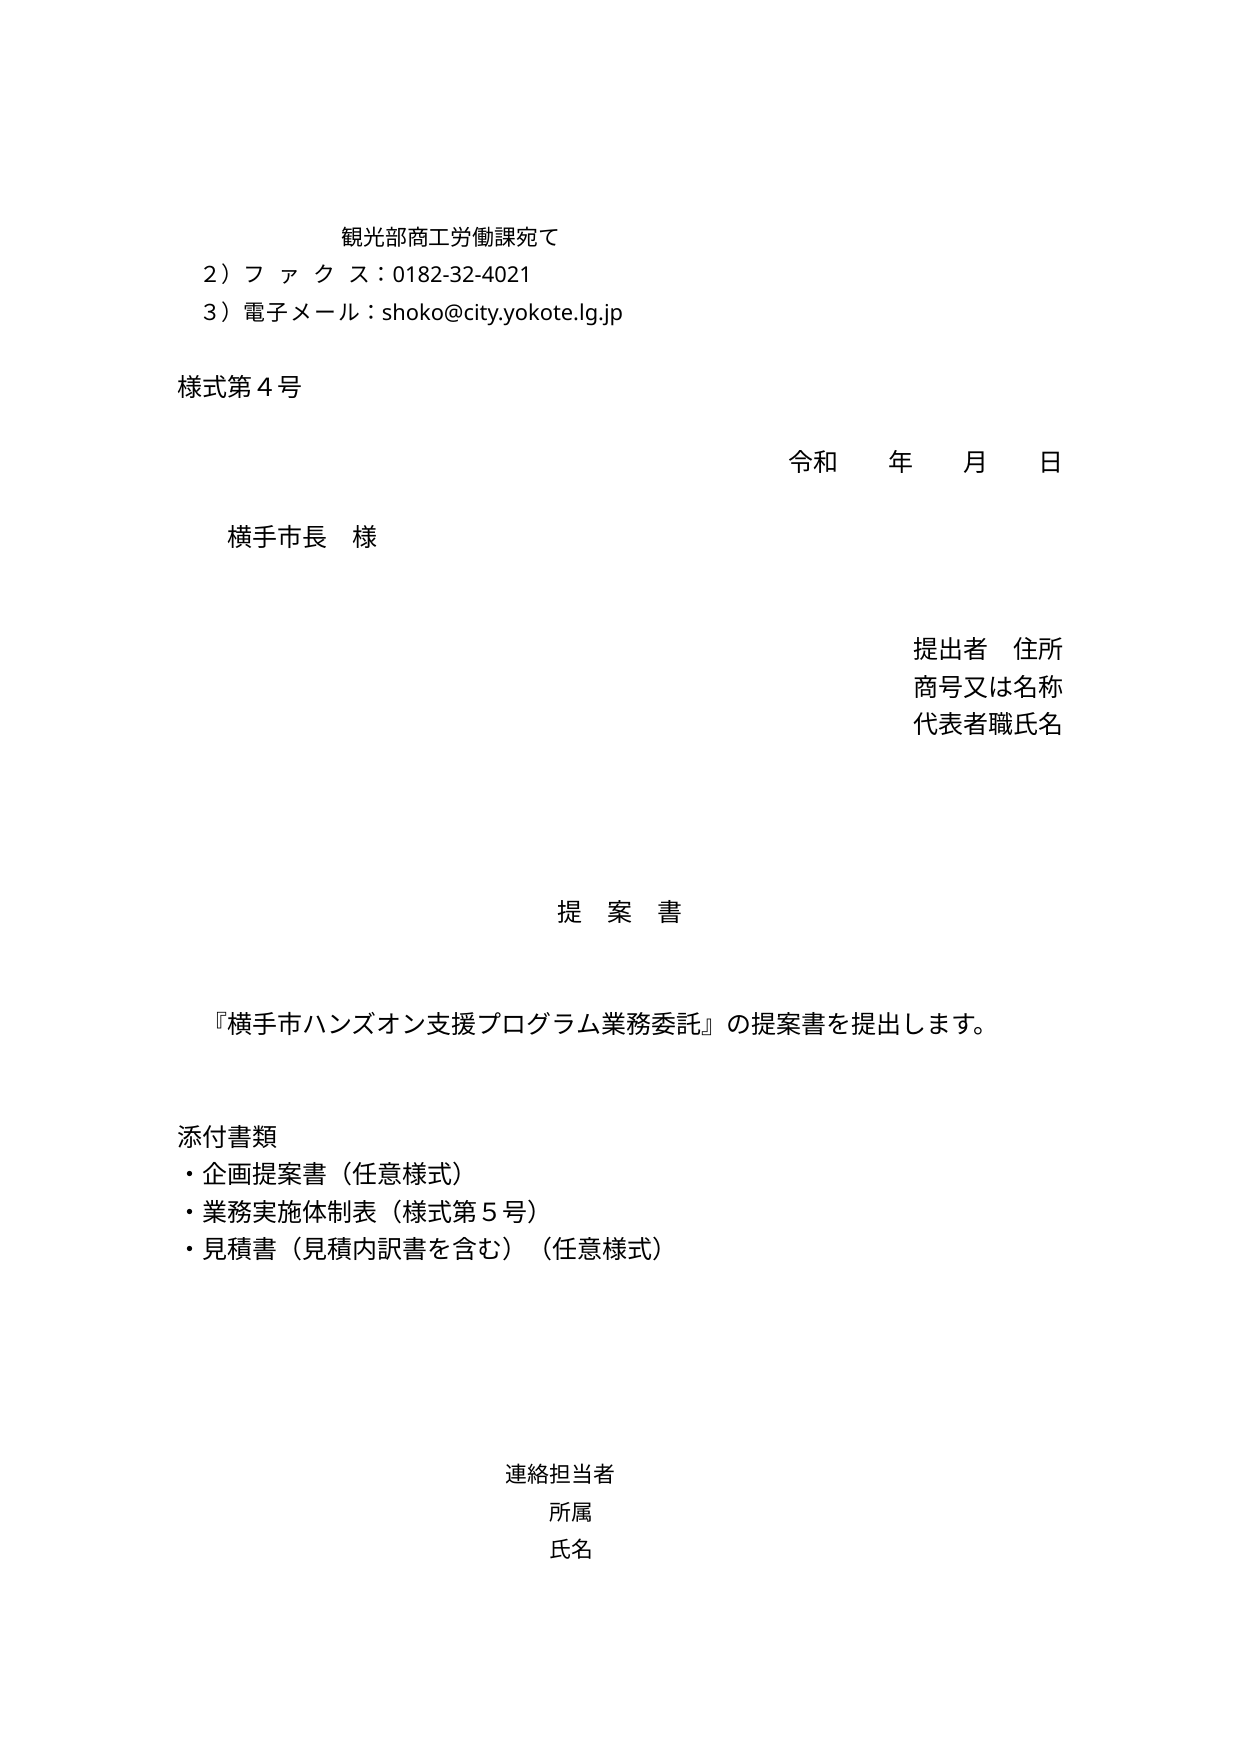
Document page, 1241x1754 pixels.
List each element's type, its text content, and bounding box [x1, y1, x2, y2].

text 添付書類 [177, 1117, 1063, 1154]
text 『横手市ハンズオン支援プログラム業務委託』の提案書を提出します。 [177, 1004, 1063, 1042]
text ３）電子メール：shoko@city.yokote.lg.jp [177, 292, 971, 329]
text 横手市長 様 [177, 517, 1063, 554]
text ・企画提案書（任意様式） [177, 1154, 1063, 1192]
text 商号又は名称 [177, 667, 1063, 704]
text ２）ファクス：0182-32-4021 [177, 254, 971, 292]
text 連絡担当者 [505, 1454, 1063, 1492]
text 所属 [505, 1492, 1063, 1529]
text 様式第４号 [177, 367, 1063, 404]
text 代表者職氏名 [177, 704, 1063, 742]
text 氏名 [505, 1529, 1063, 1567]
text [188, 217, 1078, 254]
text 提出者 住所 [177, 629, 1063, 667]
text ・業務実施体制表（様式第５号） [177, 1192, 1063, 1229]
text ・見積書（見積内訳書を含む）（任意様式） [177, 1229, 1063, 1267]
text 提 案 書 [177, 892, 1063, 929]
text 令和 年 月 日 [177, 442, 1063, 479]
